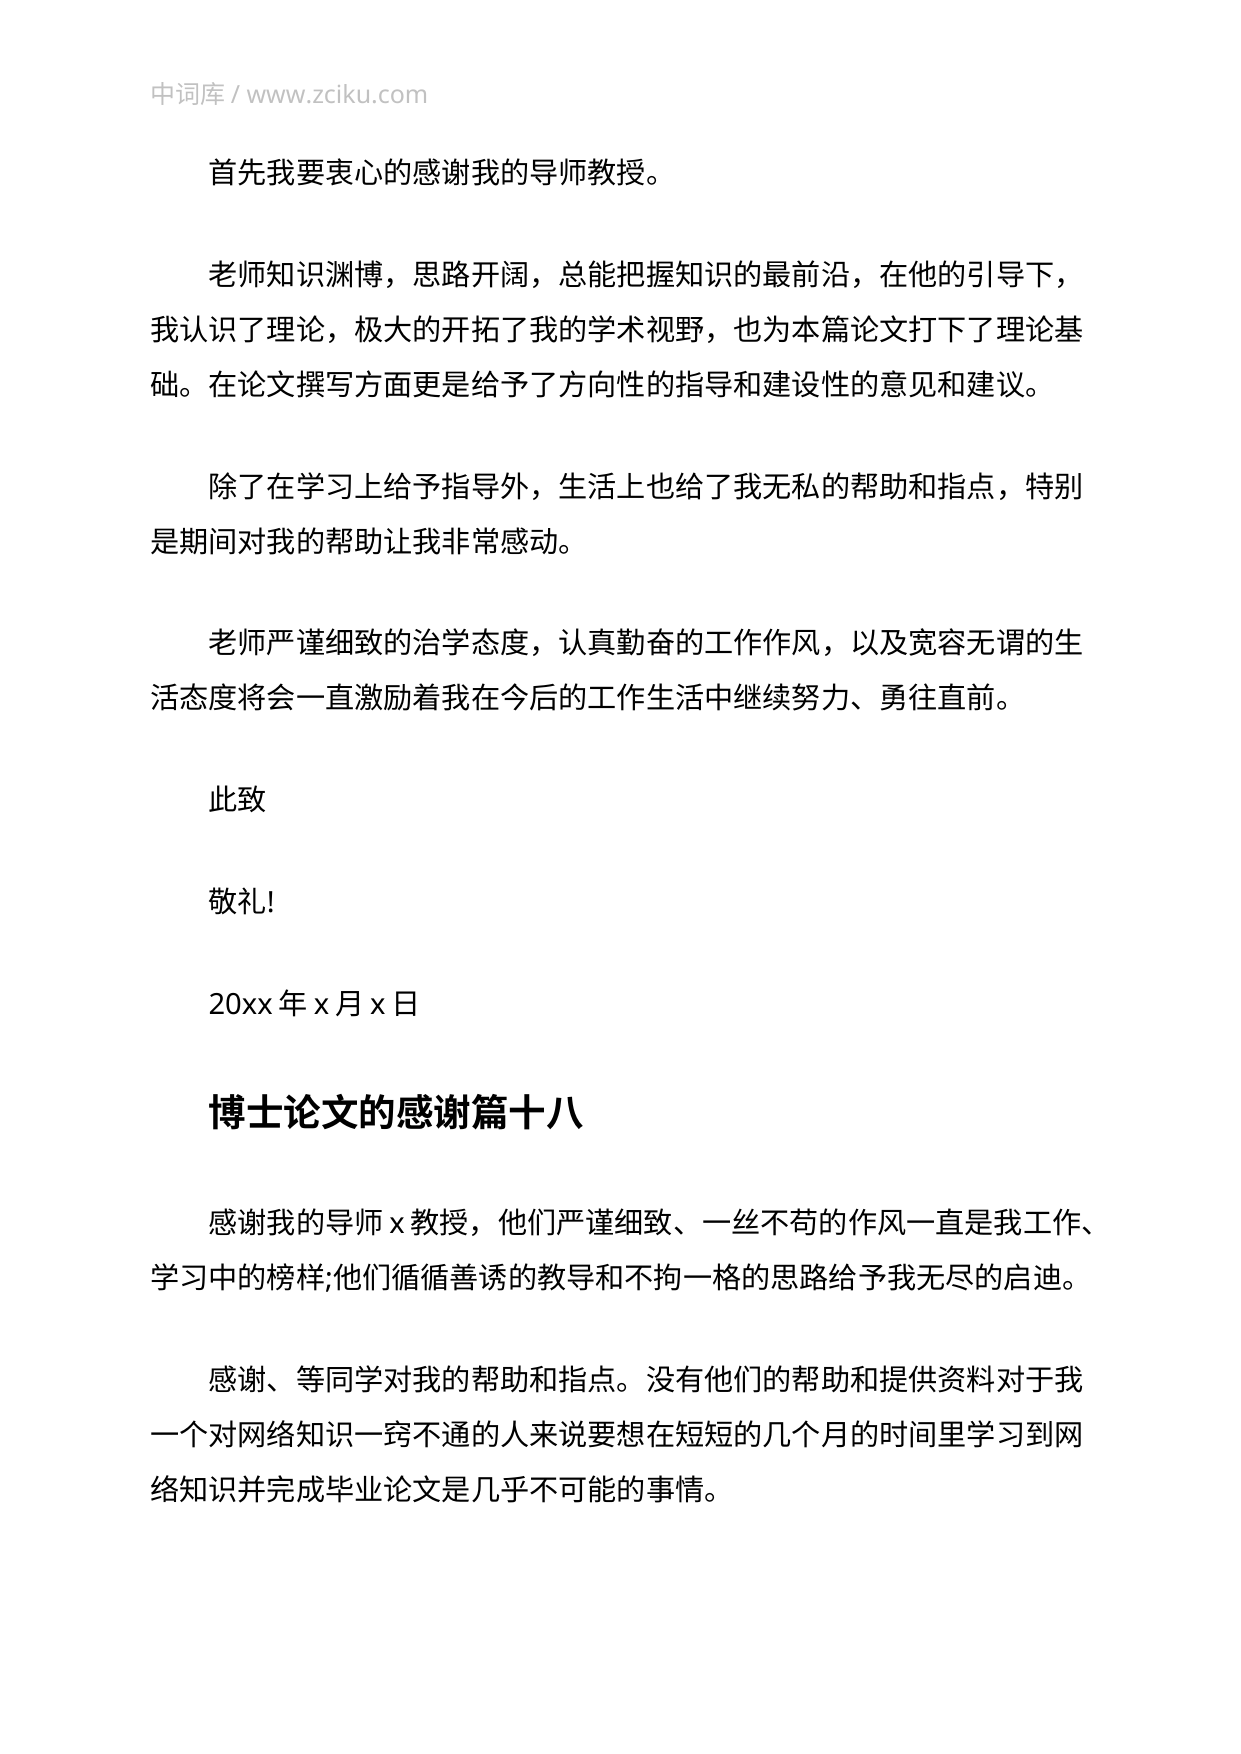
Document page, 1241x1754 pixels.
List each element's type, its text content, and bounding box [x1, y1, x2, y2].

text 除了在学习上给予指导外，生活上也给了我无私的帮助和指点，特别是期间对我的帮助让我非常感动。 [150, 463, 1090, 561]
text 老师严谨细致的治学态度，认真勤奋的工作作风，以及宽容无谓的生活态度将会一直激励着我在今后的工作生活中继续努力、勇往直前。 [150, 620, 1090, 717]
text 敬礼! [150, 878, 1090, 921]
text 感谢我的导师x教授，他们严谨细致、一丝不苟的作风一直是我工作、学习中的榜样;他们循循善诱的教导和不拘一格的思路给予我无尽的启迪。 [150, 1200, 1090, 1297]
text 老师知识渊博，思路开阔，总能把握知识的最前沿，在他的引导下，我认识了理论，极大的开拓了我的学术视野，也为本篇论文打下了理论基础。在论文撰写方面更是给予了方向性的指导和建设性的意见和建议。 [150, 252, 1090, 404]
text 首先我要衷心的感谢我的导师教授。 [150, 150, 1090, 192]
text 20xx年x月x日 [150, 980, 1090, 1023]
text 感谢、等同学对我的帮助和指点。没有他们的帮助和提供资料对于我一个对网络知识一窍不通的人来说要想在短短的几个月的时间里学习到网络知识并完成毕业论文是几乎不可能的事情。 [150, 1357, 1090, 1509]
text 此致 [150, 777, 1090, 819]
text 博士论文的感谢篇十八 [150, 1082, 1090, 1137]
